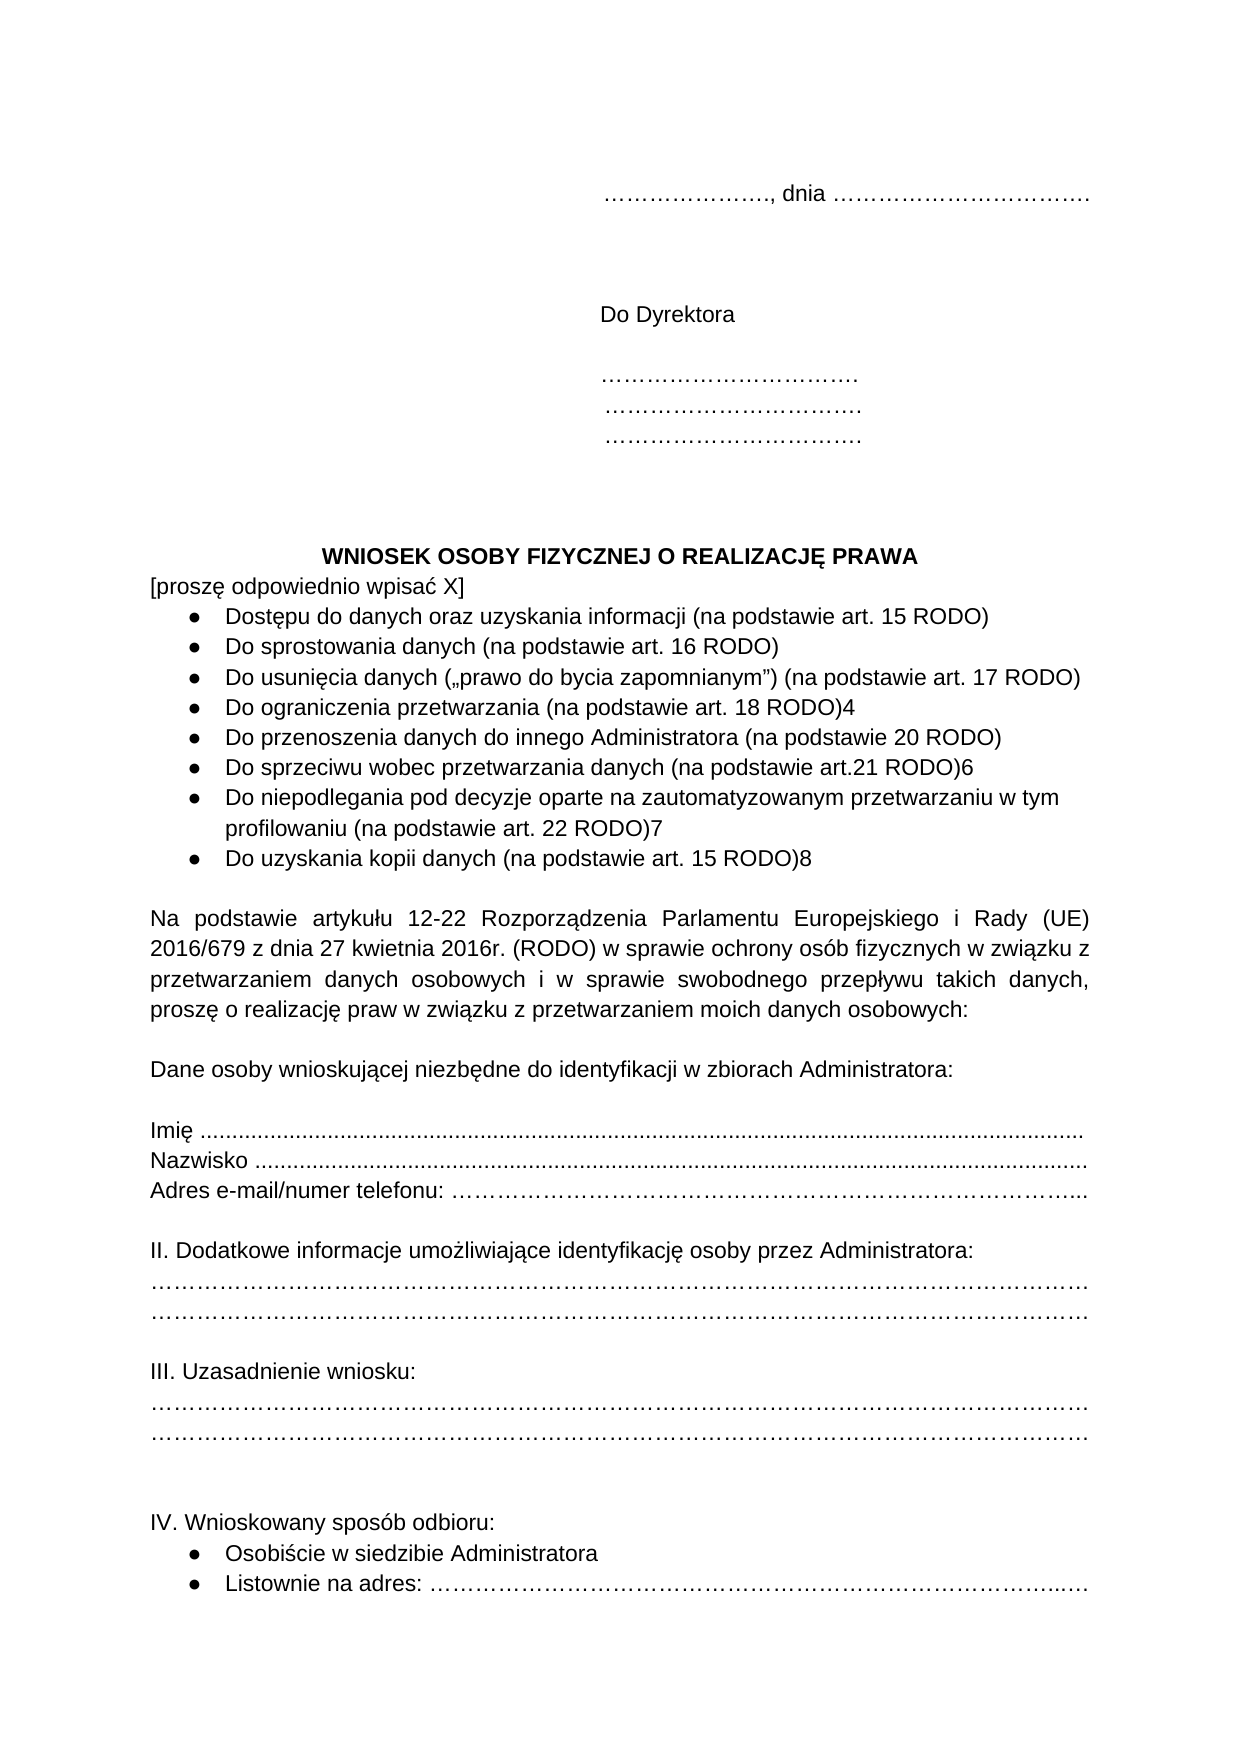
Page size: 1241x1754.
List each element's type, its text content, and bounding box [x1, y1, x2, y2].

text Do Dyrektora [150, 301, 1090, 327]
text Imię ........................................................................................................................................... [150, 1117, 1090, 1143]
text Nazwisko ................................................................................................................................... [150, 1147, 1090, 1173]
list Do sprostowania danych (na podstawie art. 16 RODO) [187, 633, 1090, 660]
text Na podstawie artykułu 12-22 Rozporządzenia Parlamentu Europejskiego i Rady (UE) 2016/679 z dnia 27 kwietnia 2016r. (RODO) w sprawie ochrony osób fizycznych w związku z przetwarzaniem danych osobowych i w sprawie swobodnego przepływu takich danych, proszę o realizację praw w związku z przetwarzaniem moich danych osobowych: [150, 905, 1090, 1022]
text II. Dodatkowe informacje umożliwiające identyfikację osoby przez Administratora: [150, 1237, 1090, 1264]
text ……………………………. [525, 361, 1090, 388]
text …………………., dnia ……………………………. [150, 180, 1090, 207]
list Do usunięcia danych („prawo do bycia zapomnianym”) (na podstawie art. 17 RODO) [187, 663, 1090, 690]
text IV. Wnioskowany sposób odbioru: [150, 1509, 1090, 1536]
list Listownie na adres: ………………………………………………………………………...… [187, 1570, 1090, 1596]
list Do przenoszenia danych do innego Administratora (na podstawie 20 RODO) [187, 724, 1090, 750]
list Dostępu do danych oraz uzyskania informacji (na podstawie art. 15 RODO) [187, 603, 1090, 629]
text III. Uzasadnienie wniosku: [150, 1358, 1090, 1385]
text WNIOSEK OSOBY FIZYCZNEJ O REALIZACJĘ PRAWA [150, 543, 1090, 569]
text Dane osoby wnioskującej niezbędne do identyfikacji w zbiorach Administratora: [150, 1056, 1090, 1083]
list Osobiście w siedzibie Administratora [187, 1539, 1090, 1566]
list Do uzyskania kopii danych (na podstawie art. 15 RODO)8 [187, 845, 1090, 871]
text ……………………………. [300, 392, 1090, 418]
list Do niepodlegania pod decyzje oparte na zautomatyzowanym przetwarzaniu w tym profilowaniu (na podstawie art. 22 RODO)7 [187, 784, 1090, 841]
list Do sprzeciwu wobec przetwarzania danych (na podstawie art.21 RODO)6 [187, 754, 1090, 781]
text ……………………………. [300, 422, 1090, 448]
text ………………………………………………………………………………………………………………………………………………………………………………………………………………………… [150, 1268, 1090, 1324]
list Do ograniczenia przetwarzania (na podstawie art. 18 RODO)4 [187, 694, 1090, 720]
text ………………………………………………………………………………………………………………………………………………………………………………………………………………………… [150, 1388, 1090, 1445]
text Adres e-mail/numer telefonu: ………………………………………………………………………... [150, 1177, 1090, 1203]
text [proszę odpowiednio wpisać X] [150, 573, 1090, 599]
